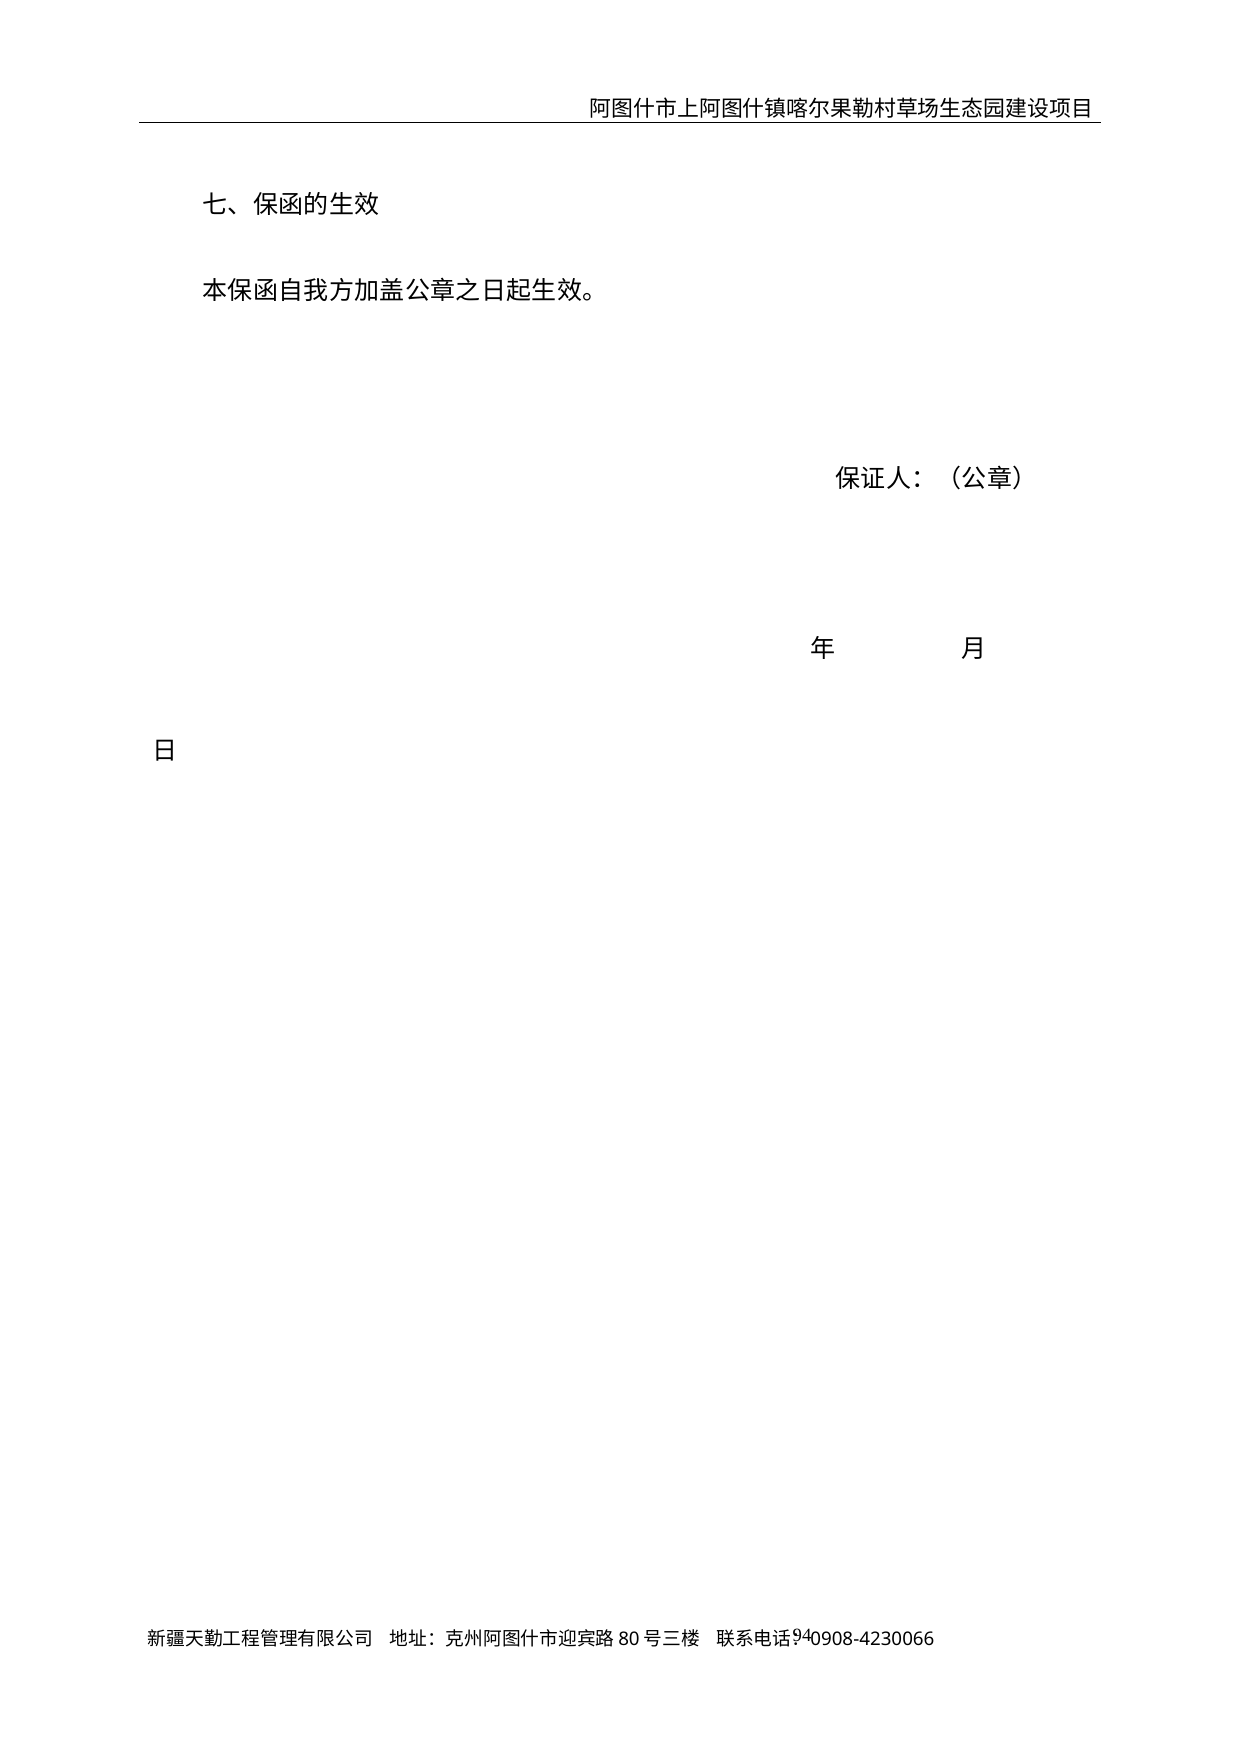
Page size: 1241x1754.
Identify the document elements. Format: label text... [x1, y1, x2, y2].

text 年 月 日 [152, 613, 1088, 782]
text 七、保函的生效 [152, 169, 1088, 237]
text 本保函自我方加盖公章之日起生效。 [152, 255, 1088, 322]
text 保证人：（公章） [152, 442, 1088, 510]
